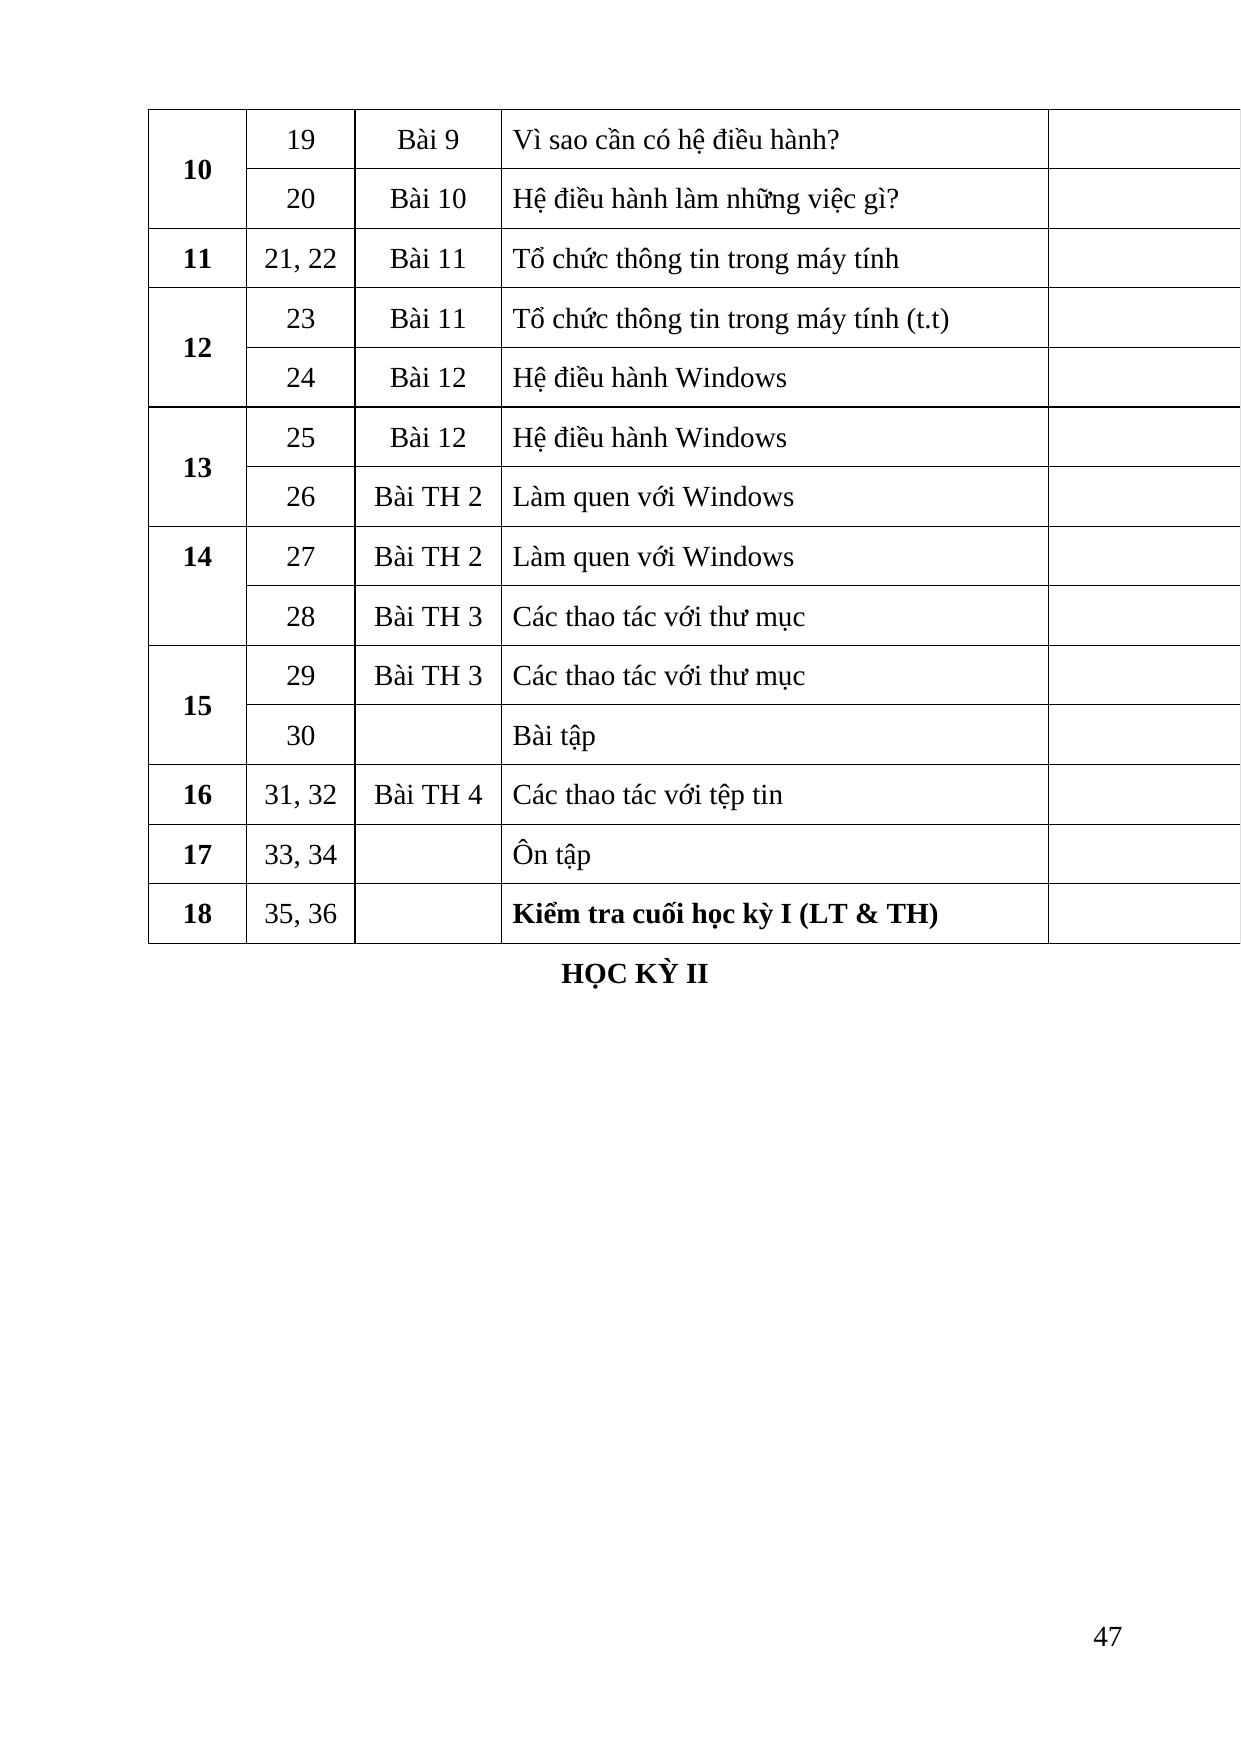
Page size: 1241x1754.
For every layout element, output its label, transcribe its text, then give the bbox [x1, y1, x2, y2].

table_cell 29 [247, 646, 354, 704]
table_cell Bài 12 [356, 348, 501, 406]
table_cell [1049, 288, 1240, 347]
table_cell 24 [247, 348, 354, 406]
table_cell [1049, 110, 1240, 168]
table_cell Vì sao cần có hệ điều hành? [502, 110, 1048, 168]
table_cell 16 [149, 765, 246, 823]
table_cell 13 [149, 408, 246, 526]
table_cell 35, 36 [247, 884, 354, 943]
table_cell [1049, 348, 1240, 406]
table_cell Hệ điều hành làm những việc gì? [502, 169, 1048, 228]
table_cell [1049, 765, 1240, 823]
table_cell [1049, 229, 1240, 287]
table_cell Bài TH 2 [356, 527, 501, 585]
table_cell [356, 825, 501, 883]
table_cell 31, 32 [247, 765, 354, 823]
table_cell 25 [247, 408, 354, 466]
table_cell Hệ điều hành Windows [502, 408, 1048, 466]
table_cell Bài TH 3 [356, 646, 501, 704]
table_cell Kiểm tra cuối học kỳ I (LT & TH) [502, 884, 1048, 943]
table_cell Tổ chức thông tin trong máy tính (t.t) [502, 288, 1048, 347]
table_cell 30 [247, 705, 354, 764]
table_cell Các thao tác với thư mục [502, 586, 1048, 645]
table_cell 19 [247, 110, 354, 168]
table_cell 26 [247, 467, 354, 526]
table_cell Bài TH 2 [356, 467, 501, 526]
table_cell Làm quen với Windows [502, 467, 1048, 526]
table_cell Bài TH 3 [356, 586, 501, 645]
table_cell Bài TH 4 [356, 765, 501, 823]
table_cell Bài tập [502, 705, 1048, 764]
table_cell [1049, 527, 1240, 585]
table_cell Các thao tác với tệp tin [502, 765, 1048, 823]
table_cell Tổ chức thông tin trong máy tính [502, 229, 1048, 287]
table_cell 20 [247, 169, 354, 228]
table_cell 23 [247, 288, 354, 347]
table_cell Ôn tập [502, 825, 1048, 883]
table_cell 33, 34 [247, 825, 354, 883]
table_cell 27 [247, 527, 354, 585]
table_cell [1049, 408, 1240, 466]
table_cell Bài 11 [356, 229, 501, 287]
table_cell 12 [149, 288, 246, 406]
table_cell Bài 9 [356, 110, 501, 168]
table_cell 11 [149, 229, 246, 287]
table_cell [1049, 705, 1240, 764]
table_cell Các thao tác với thư mục [502, 646, 1048, 704]
table_cell [1049, 169, 1240, 228]
table_cell [1049, 825, 1240, 883]
table_cell Bài 11 [356, 288, 501, 347]
table_cell [1049, 586, 1240, 645]
table_cell 21, 22 [247, 229, 354, 287]
table_cell Bài 12 [356, 408, 501, 466]
table_cell 28 [247, 586, 354, 645]
table_cell 15 [149, 646, 246, 764]
table_cell Bài 10 [356, 169, 501, 228]
table_cell 17 [149, 825, 246, 883]
table_cell 18 [149, 884, 246, 943]
table_cell Làm quen với Windows [502, 527, 1048, 585]
table_cell [1049, 467, 1240, 526]
table_cell [1049, 884, 1240, 943]
text HỌC KỲ II [148, 956, 1122, 990]
table_cell [356, 705, 501, 764]
table_cell [356, 884, 501, 943]
table_cell 14 [149, 527, 246, 645]
table_cell [1049, 646, 1240, 704]
table_cell Hệ điều hành Windows [502, 348, 1048, 406]
table_cell 10 [149, 110, 246, 228]
